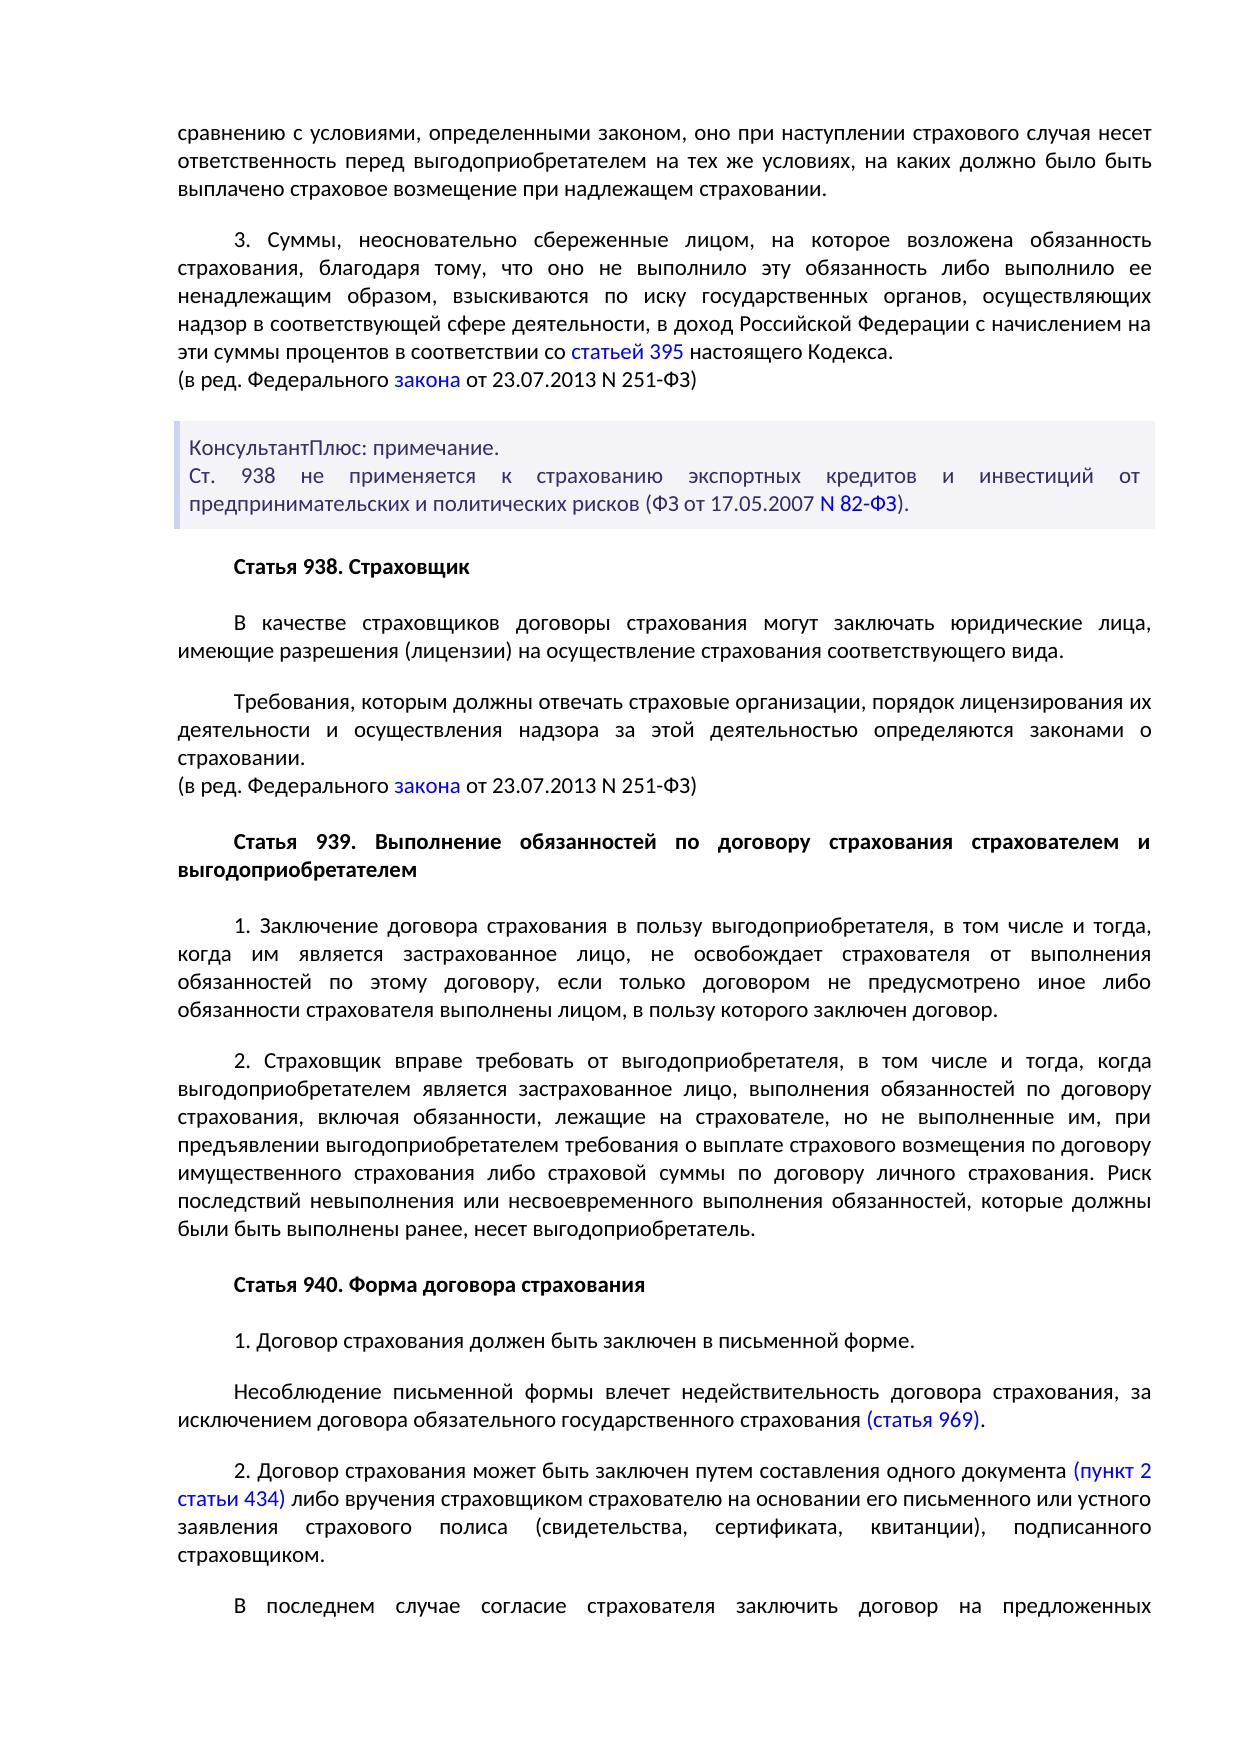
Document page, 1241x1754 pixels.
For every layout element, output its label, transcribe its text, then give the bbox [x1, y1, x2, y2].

text 2. Страховщик вправе требовать от выгодоприобретателя, в том числе и тогда, когда выгодоприобретателем является застрахованное лицо, выполнения обязанностей по договору страхования, включая обязанности, лежащие на страхователе, но не выполненные им, при предъявлении выгодоприобретателем требования о выплате страхового возмещения по договору имущественного страхования либо страховой суммы по договору личного страхования. Риск последствий невыполнения или несвоевременного выполнения обязанностей, которые должны были быть выполнены ранее, несет выгодоприобретатель. [177, 1046, 1152, 1242]
text В качестве страховщиков договоры страхования могут заключать юридические лица, имеющие разрешения (лицензии) на осуществление страхования соответствующего вида. [177, 608, 1152, 664]
text 3. Суммы, неосновательно сбереженные лицом, на которое возложена обязанность страхования, благодаря тому, что оно не выполнило эту обязанность либо выполнило ее ненадлежащим образом, взыскиваются по иску государственных органов, осуществляющих надзор в соответствующей сфере деятельности, в доход Российской Федерации с начислением на эти суммы процентов в соответствии со статьей 395 настоящего Кодекса. [177, 225, 1152, 365]
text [177, 118, 1152, 202]
text 1. Заключение договора страхования в пользу выгодоприобретателя, в том числе и тогда, когда им является застрахованное лицо, не освобождает страхователя от выполнения обязанностей по этому договору, если только договором не предусмотрено иное либо обязанности страхователя выполнены лицом, в пользу которого заключен договор. [177, 911, 1152, 1023]
text (в ред. Федерального закона от 23.07.2013 N 251-ФЗ) [177, 771, 1152, 799]
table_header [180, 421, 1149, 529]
title Статья 938. Страховщик [177, 552, 1152, 580]
text Несоблюдение письменной формы влечет недействительность договора страхования, за исключением договора обязательного государственного страхования (статья 969). [177, 1377, 1152, 1433]
text (в ред. Федерального закона от 23.07.2013 N 251-ФЗ) [177, 365, 1152, 393]
title Статья 940. Форма договора страхования [177, 1270, 1152, 1298]
text 1. Договор страхования должен быть заключен в письменной форме. [177, 1326, 1152, 1354]
title Статья 939. Выполнение обязанностей по договору страхования страхователем и выгодоприобретателем [177, 827, 1152, 883]
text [177, 1591, 1152, 1619]
text Требования, которым должны отвечать страховые организации, порядок лицензирования их деятельности и осуществления надзора за этой деятельностью определяются законами о страховании. [177, 687, 1152, 771]
text 2. Договор страхования может быть заключен путем составления одного документа (пункт 2 статьи 434) либо вручения страховщиком страхователю на основании его письменного или устного заявления страхового полиса (свидетельства, сертификата, квитанции), подписанного страховщиком. [177, 1456, 1152, 1568]
